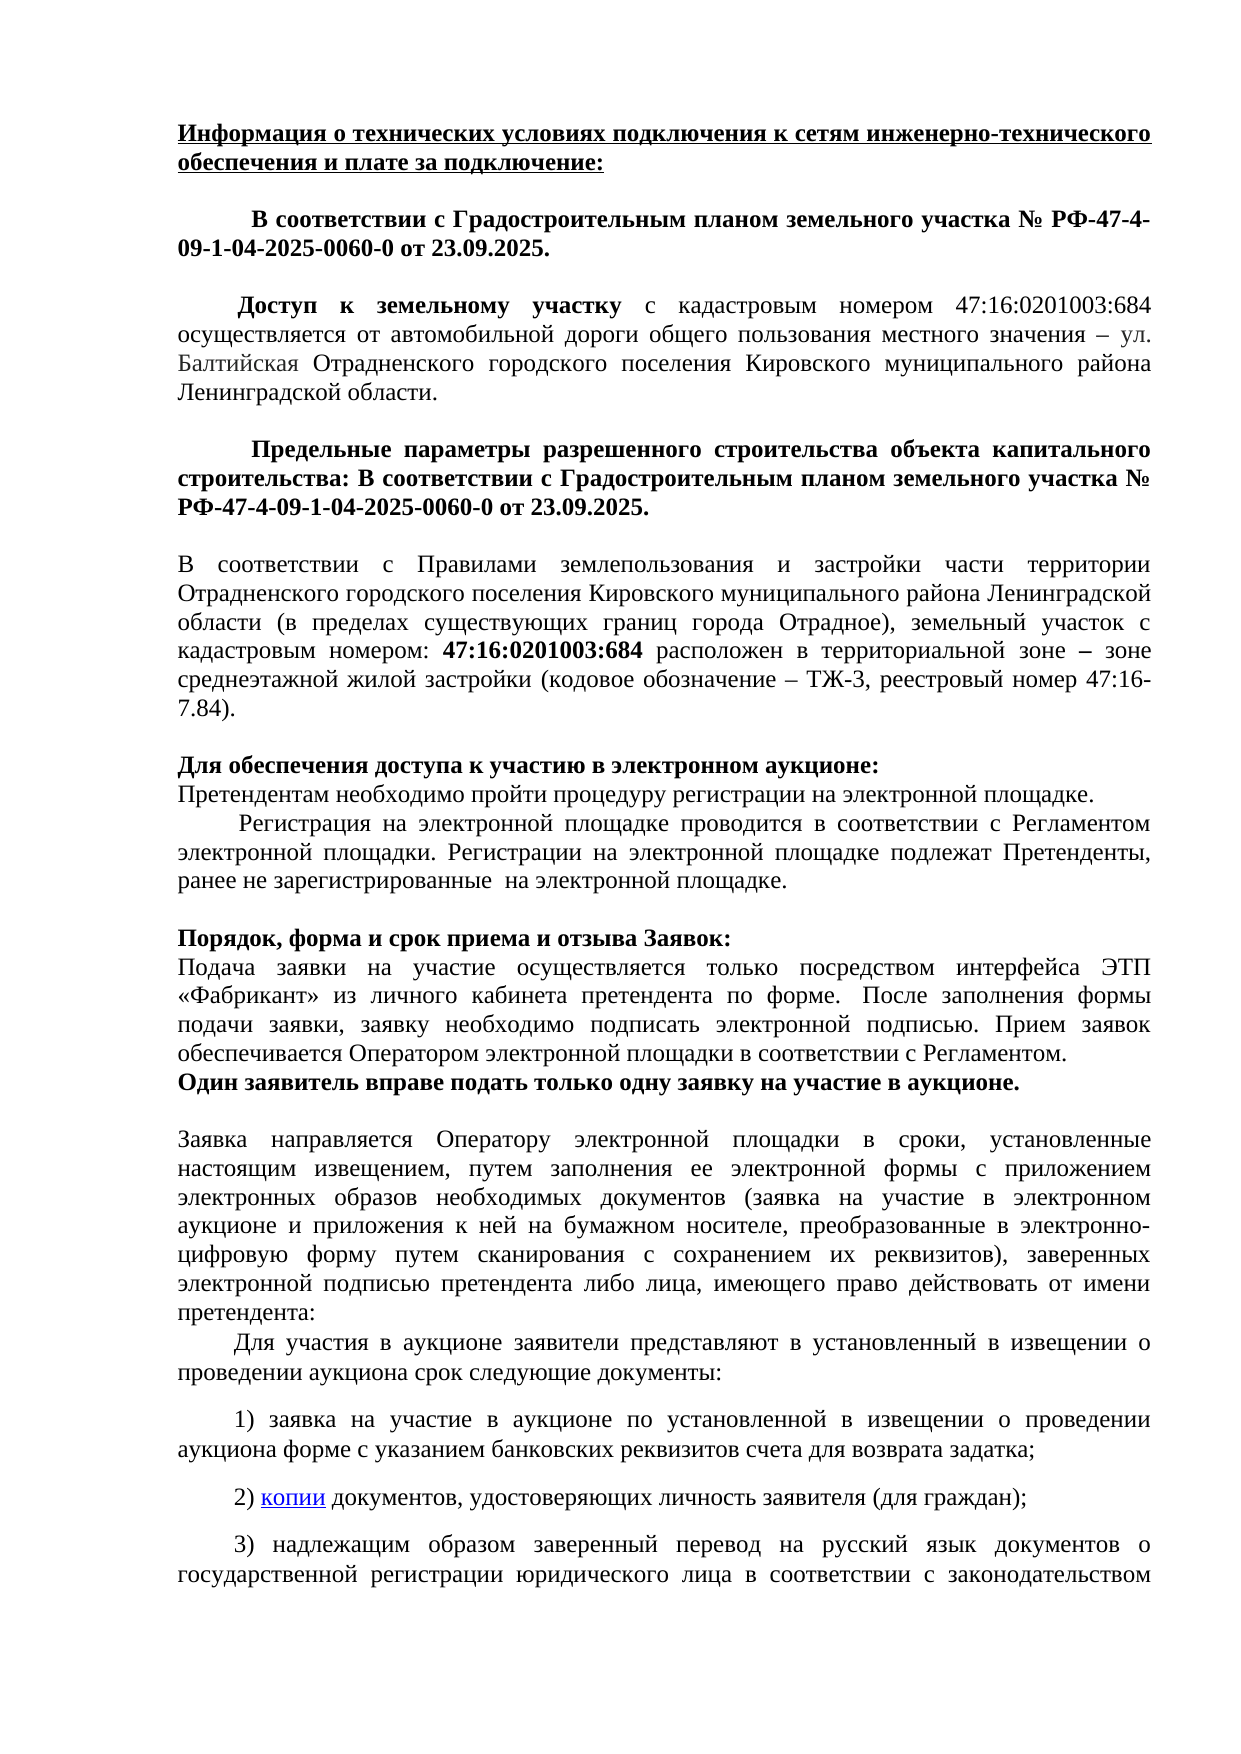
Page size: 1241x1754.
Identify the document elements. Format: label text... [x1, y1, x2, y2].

text Предельные параметры разрешенного строительства объекта капитального строительства: В соответствии с Градостроительным планом земельного участка № РФ-47-4-09-1-04-2025-0060-0 от 23.09.2025. [177, 434, 1152, 521]
text Для обеспечения доступа к участию в электронном аукционе: [177, 751, 1152, 779]
text В соответствии с Правилами землепользования и застройки части территории Отрадненского городского поселения Кировского муниципального района Ленинградской области (в пределах существующих границ города Отрадное), земельный участок с кадастровым номером: 47:16:0201003:684 расположен в территориальной зоне – зоне среднеэтажной жилой застройки (кодовое обозначение – ТЖ-3, реестровый номер 47:16-7.84). [177, 549, 1152, 722]
text Информация о технических условиях подключения к сетям инженерно-технического обеспечения и плате за подключение: [177, 118, 1152, 143]
text 1) заявка на участие в аукционе по установленной в извещении о проведении аукциона форме с указанием банковских реквизитов счета для возврата задатка; [177, 1403, 1152, 1463]
text Подача заявки на участие осуществляется только посредством интерфейса ЭТП «Фабрикант» из личного кабинета претендента по форме. После заполнения формы подачи заявки, заявку необходимо подписать электронной подписью. Прием заявок обеспечивается Оператором электронной площадки в соответствии с Регламентом. [177, 952, 1152, 1067]
text 2) копии документов, удостоверяющих личность заявителя (для граждан); [177, 1481, 1152, 1511]
text Для участия в аукционе заявители представляют в установленный в извещении о проведении аукциона срок следующие документы: [177, 1326, 1152, 1386]
text В соответствии с Градостроительным планом земельного участка № РФ-47-4-09-1-04-2025-0060-0 от 23.09.2025. [177, 204, 1152, 262]
text Информация о технических условиях подключения к сетям инженерно-технического обеспечения и плате за подключение: [177, 144, 1152, 176]
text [177, 1528, 1152, 1588]
text Заявка направляется Оператору электронной площадки в сроки, установленные настоящим извещением, путем заполнения ее электронной формы с приложением электронных образов необходимых документов (заявка на участие в электронном аукционе и приложения к ней на бумажном носителе, преобразованные в электронно-цифровую форму путем сканирования с сохранением их реквизитов), заверенных электронной подписью претендента либо лица, имеющего право действовать от имени претендента: [177, 1124, 1152, 1326]
text Доступ к земельному участку с кадастровым номером 47:16:0201003:684 осуществляется от автомобильной дороги общего пользования местного значения – ул. Балтийская Отрадненского городского поселения Кировского муниципального района Ленинградской области. [177, 291, 1152, 406]
text Порядок, форма и срок приема и отзыва Заявок: [177, 923, 1152, 952]
text Один заявитель вправе подать только одну заявку на участие в аукционе. [177, 1067, 1152, 1096]
text Претендентам необходимо пройти процедуру регистрации на электронной площадке. [177, 779, 1152, 808]
text Регистрация на электронной площадке проводится в соответствии с Регламентом электронной площадки. Регистрации на электронной площадке подлежат Претенденты, ранее не зарегистрированные на электронной площадке. [177, 808, 1152, 894]
